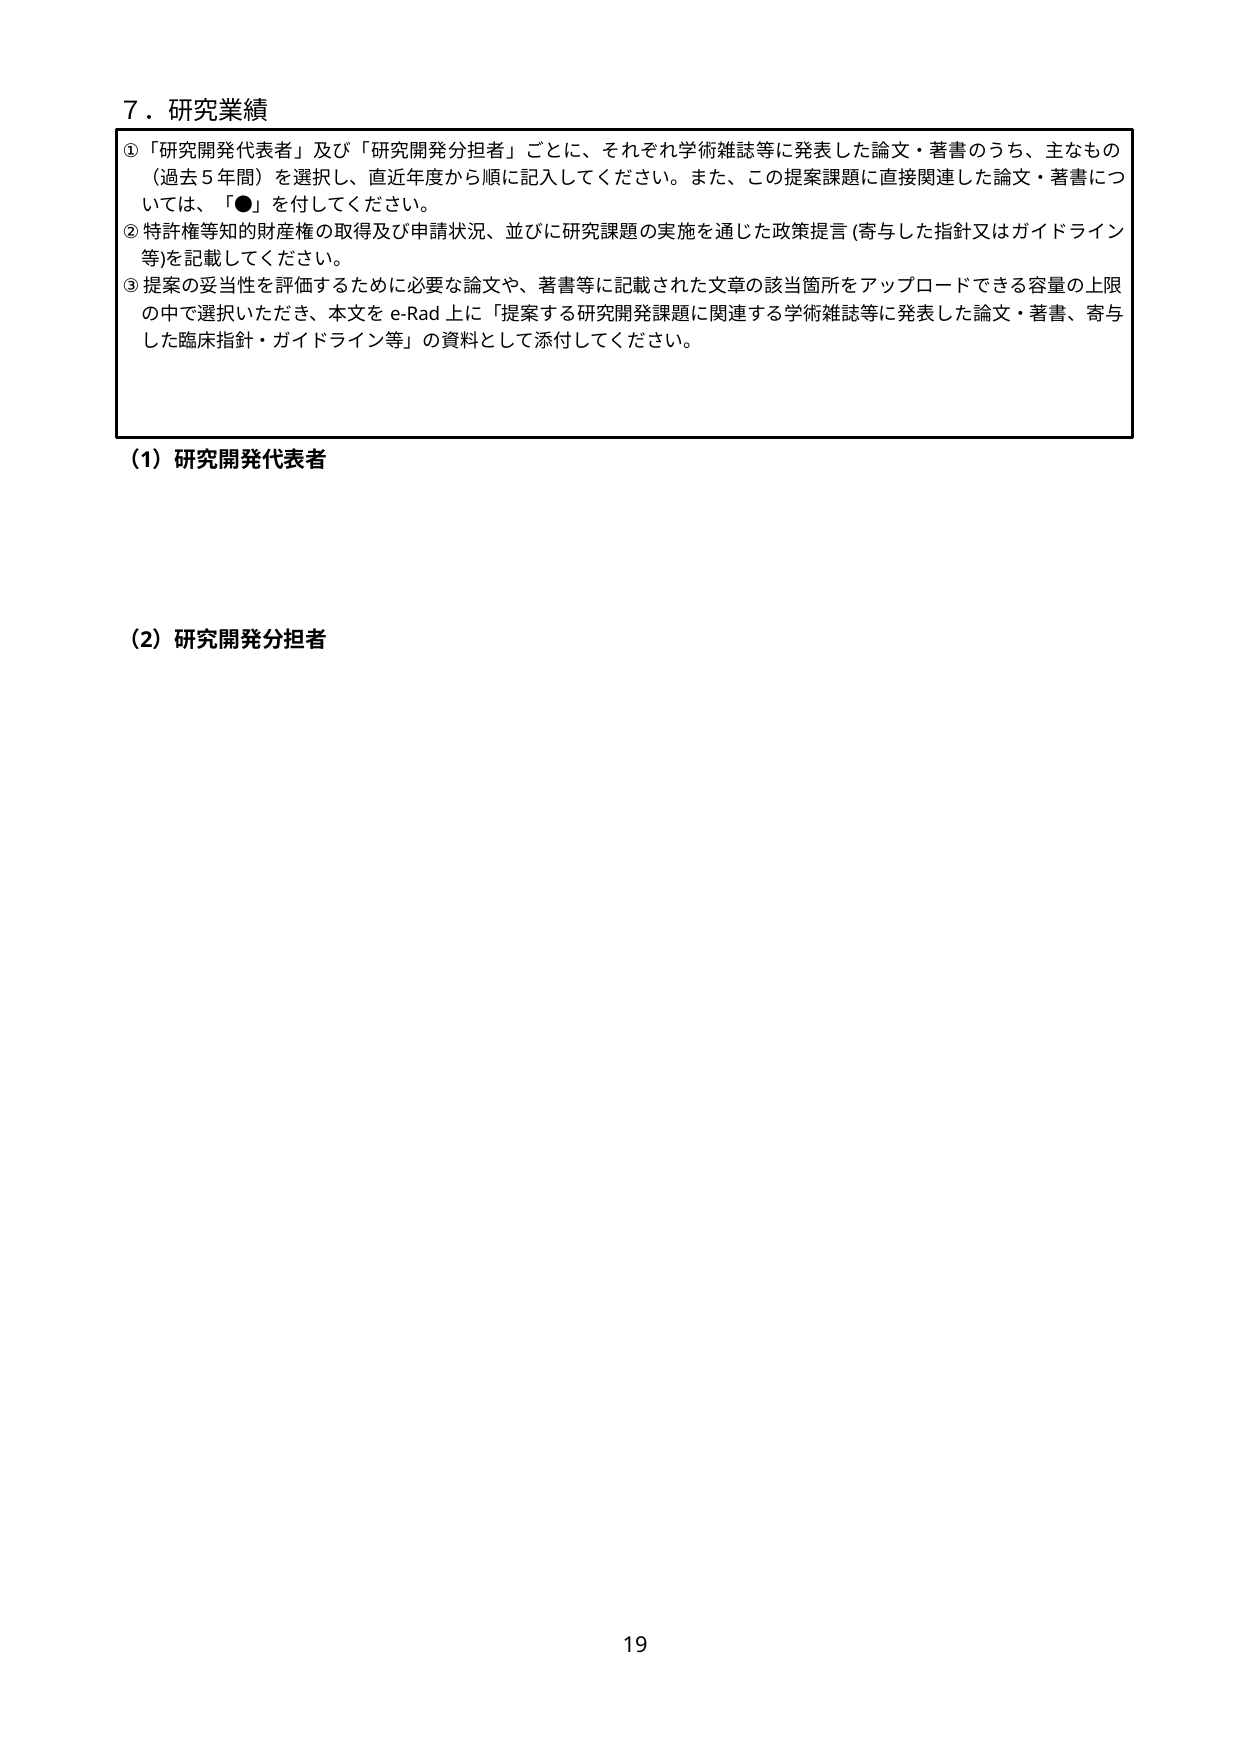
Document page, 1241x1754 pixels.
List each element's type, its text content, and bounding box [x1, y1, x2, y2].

text （2）研究開発分担者 [118, 622, 1152, 654]
text （1）研究開発代表者 [118, 127, 1152, 474]
